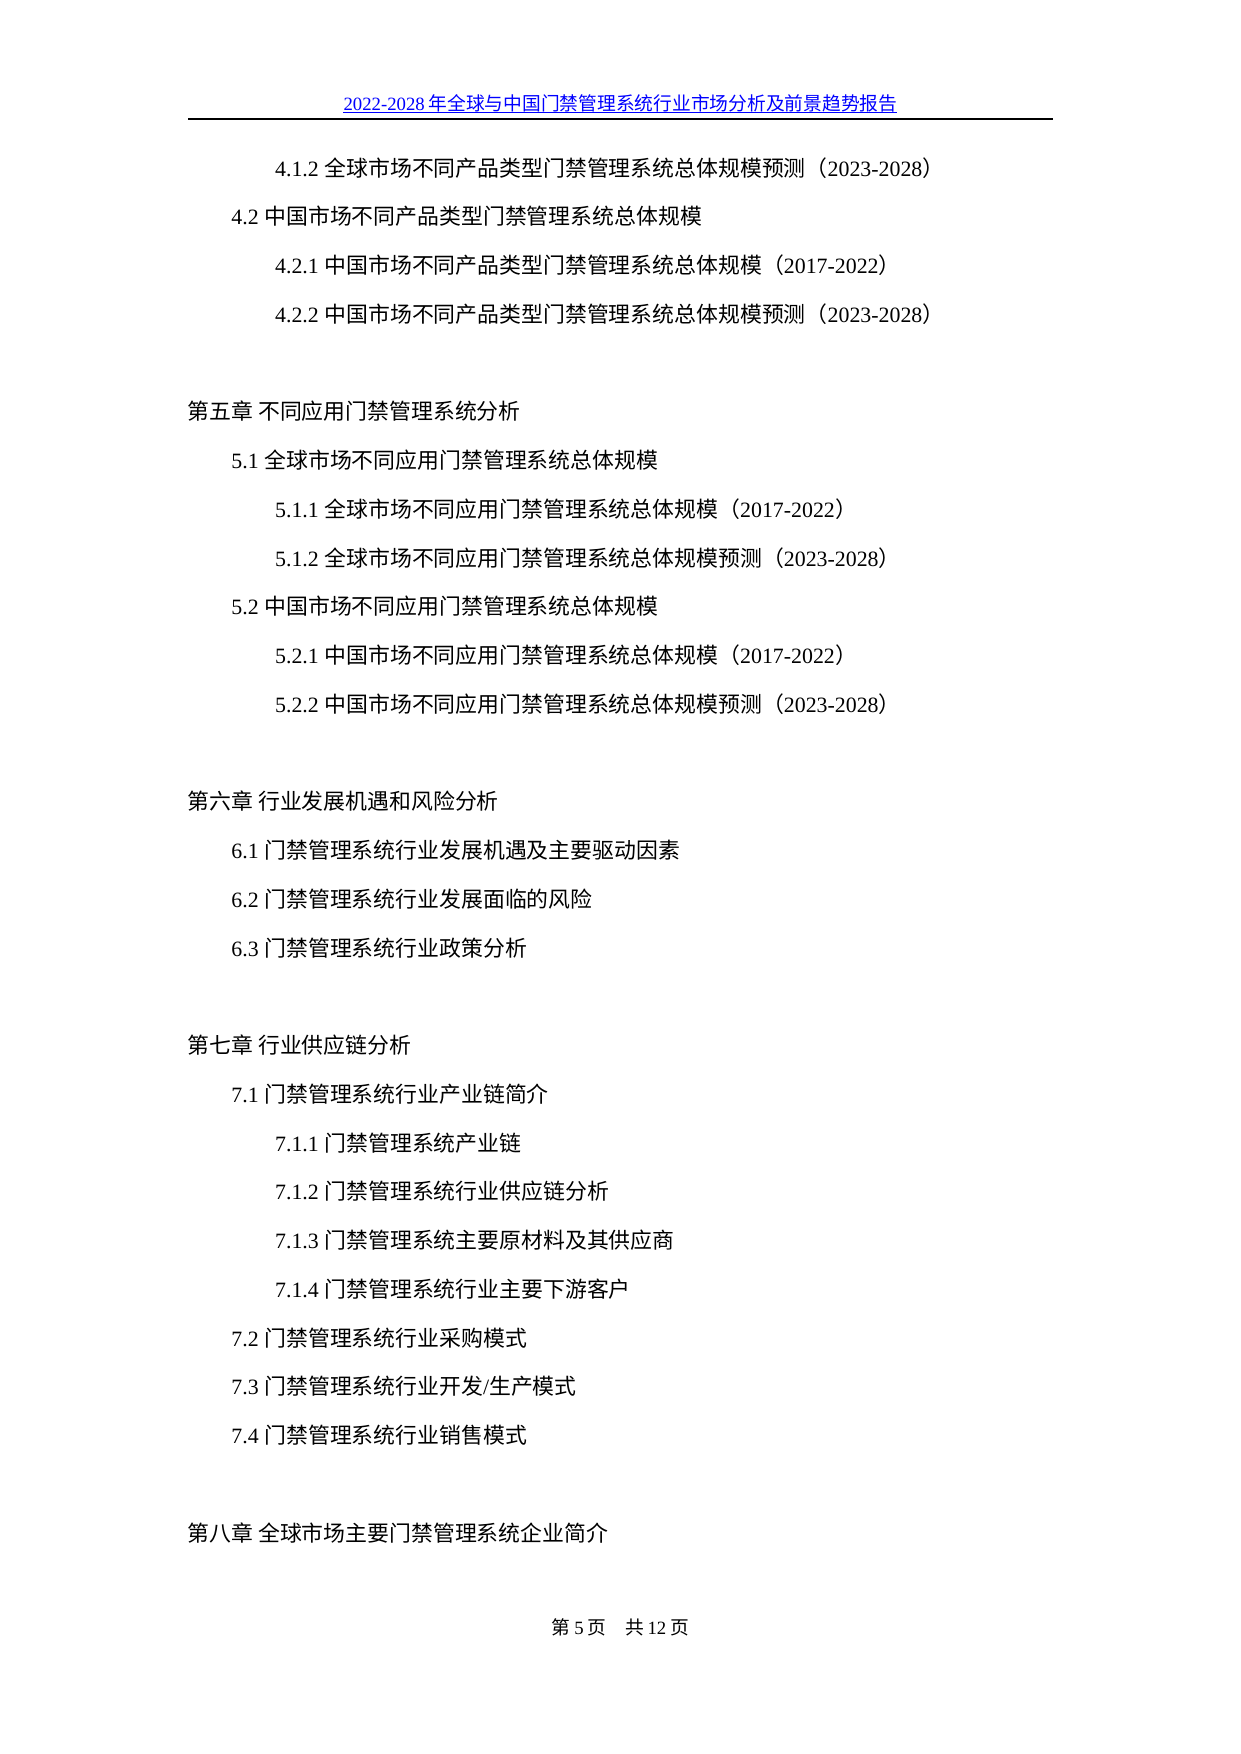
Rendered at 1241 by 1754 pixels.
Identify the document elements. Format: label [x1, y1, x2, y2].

text [187, 150, 1053, 1548]
